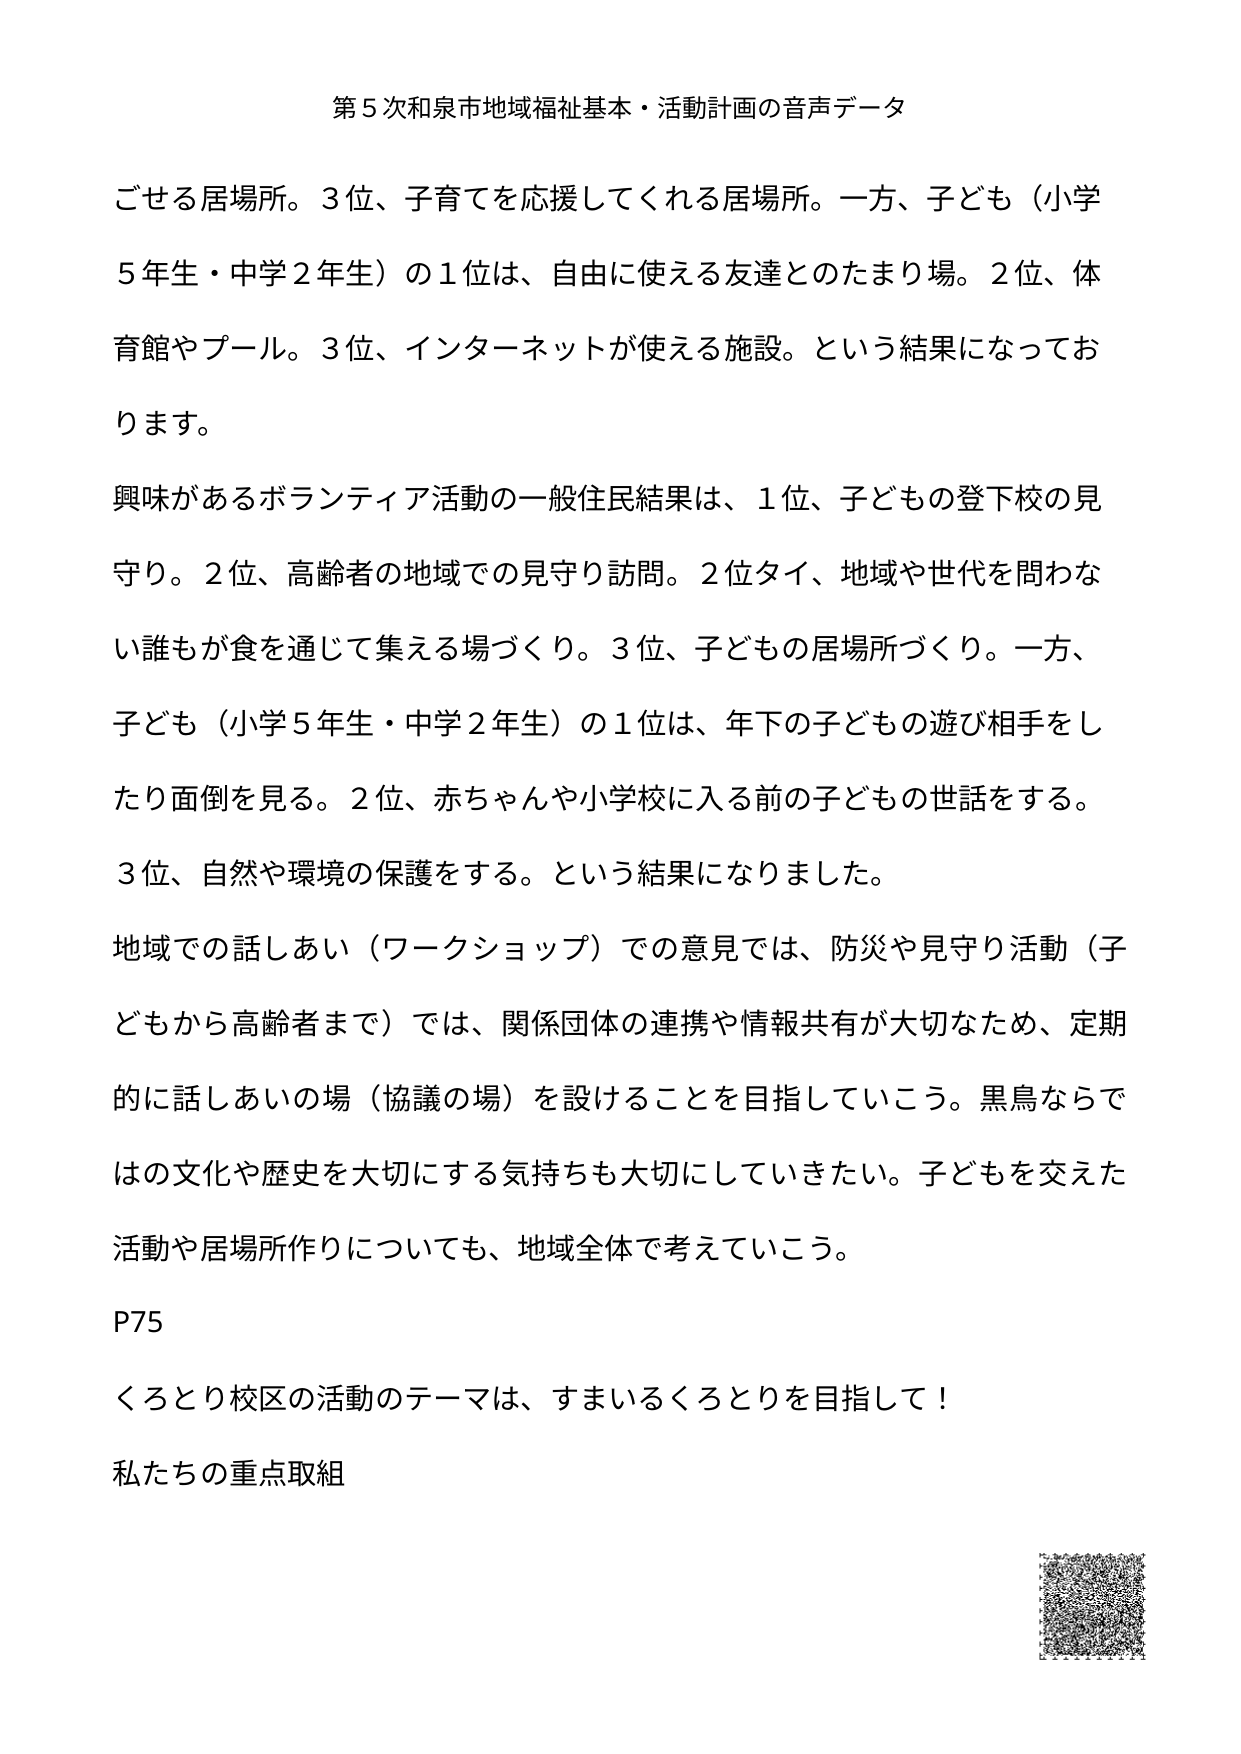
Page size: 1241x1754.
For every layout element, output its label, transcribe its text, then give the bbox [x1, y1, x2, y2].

text P75 [112, 1284, 1128, 1359]
picture [1039, 1553, 1146, 1660]
text 私たちの重点取組 [112, 1434, 1128, 1509]
text 興味があるボランティア活動の一般住民結果は、１位、子どもの登下校の見守り。２位、高齢者の地域での見守り訪問。２位タイ、地域や世代を問わない誰もが食を通じて集える場づくり。３位、子どもの居場所づくり。一方、子ども（小学５年生・中学２年生）の１位は、年下の子どもの遊び相手をしたり面倒を見る。２位、赤ちゃんや小学校に入る前の子どもの世話をする。３位、自然や環境の保護をする。という結果になりました。 [112, 459, 1128, 909]
text くろとり校区の活動のテーマは、すまいるくろとりを目指して！ [112, 1359, 1128, 1434]
text 地域での話しあい（ワークショップ）での意見では、防災や見守り活動（子どもから高齢者まで）では、関係団体の連携や情報共有が大切なため、定期的に話しあいの場（協議の場）を設けることを目指していこう。黒鳥ならではの文化や歴史を大切にする気持ちも大切にしていきたい。子どもを交えた活動や居場所作りについても、地域全体で考えていこう。 [112, 909, 1128, 1284]
